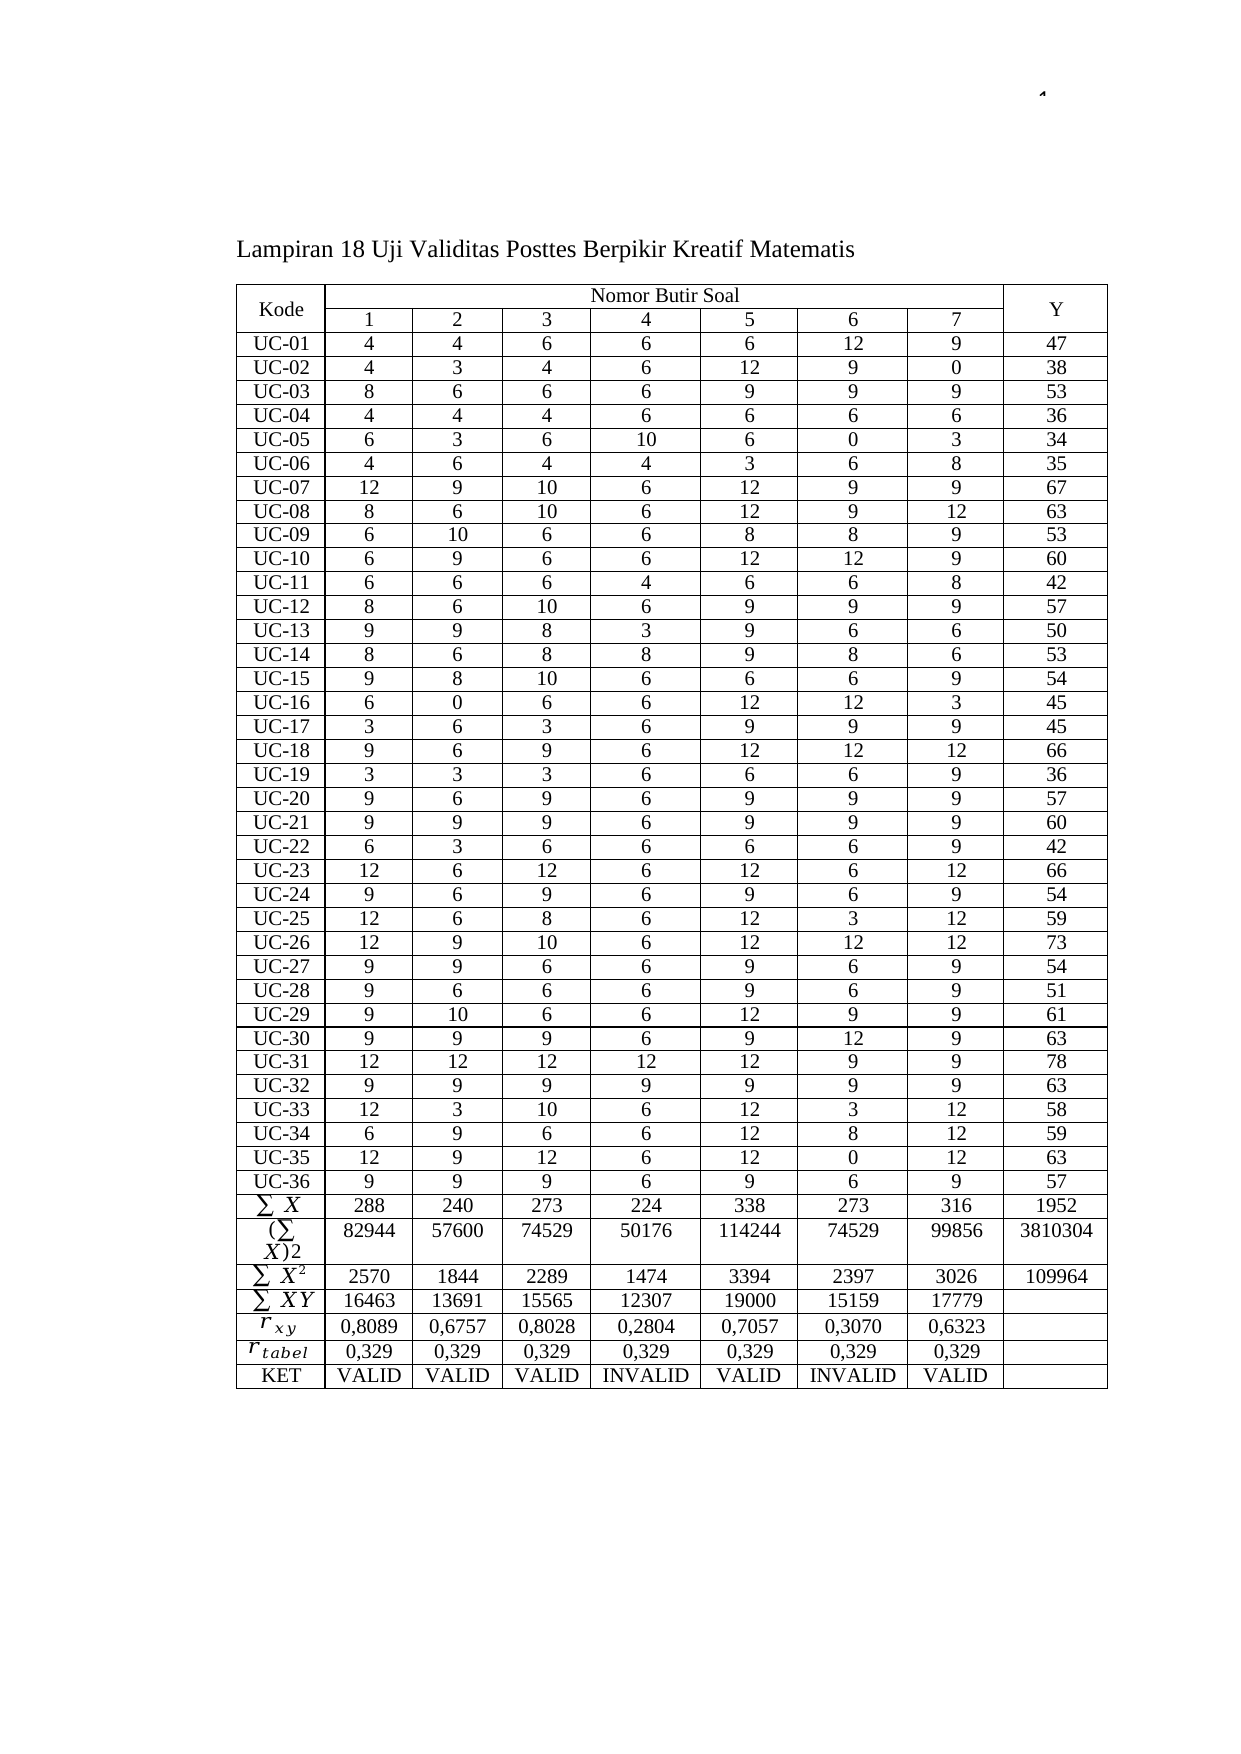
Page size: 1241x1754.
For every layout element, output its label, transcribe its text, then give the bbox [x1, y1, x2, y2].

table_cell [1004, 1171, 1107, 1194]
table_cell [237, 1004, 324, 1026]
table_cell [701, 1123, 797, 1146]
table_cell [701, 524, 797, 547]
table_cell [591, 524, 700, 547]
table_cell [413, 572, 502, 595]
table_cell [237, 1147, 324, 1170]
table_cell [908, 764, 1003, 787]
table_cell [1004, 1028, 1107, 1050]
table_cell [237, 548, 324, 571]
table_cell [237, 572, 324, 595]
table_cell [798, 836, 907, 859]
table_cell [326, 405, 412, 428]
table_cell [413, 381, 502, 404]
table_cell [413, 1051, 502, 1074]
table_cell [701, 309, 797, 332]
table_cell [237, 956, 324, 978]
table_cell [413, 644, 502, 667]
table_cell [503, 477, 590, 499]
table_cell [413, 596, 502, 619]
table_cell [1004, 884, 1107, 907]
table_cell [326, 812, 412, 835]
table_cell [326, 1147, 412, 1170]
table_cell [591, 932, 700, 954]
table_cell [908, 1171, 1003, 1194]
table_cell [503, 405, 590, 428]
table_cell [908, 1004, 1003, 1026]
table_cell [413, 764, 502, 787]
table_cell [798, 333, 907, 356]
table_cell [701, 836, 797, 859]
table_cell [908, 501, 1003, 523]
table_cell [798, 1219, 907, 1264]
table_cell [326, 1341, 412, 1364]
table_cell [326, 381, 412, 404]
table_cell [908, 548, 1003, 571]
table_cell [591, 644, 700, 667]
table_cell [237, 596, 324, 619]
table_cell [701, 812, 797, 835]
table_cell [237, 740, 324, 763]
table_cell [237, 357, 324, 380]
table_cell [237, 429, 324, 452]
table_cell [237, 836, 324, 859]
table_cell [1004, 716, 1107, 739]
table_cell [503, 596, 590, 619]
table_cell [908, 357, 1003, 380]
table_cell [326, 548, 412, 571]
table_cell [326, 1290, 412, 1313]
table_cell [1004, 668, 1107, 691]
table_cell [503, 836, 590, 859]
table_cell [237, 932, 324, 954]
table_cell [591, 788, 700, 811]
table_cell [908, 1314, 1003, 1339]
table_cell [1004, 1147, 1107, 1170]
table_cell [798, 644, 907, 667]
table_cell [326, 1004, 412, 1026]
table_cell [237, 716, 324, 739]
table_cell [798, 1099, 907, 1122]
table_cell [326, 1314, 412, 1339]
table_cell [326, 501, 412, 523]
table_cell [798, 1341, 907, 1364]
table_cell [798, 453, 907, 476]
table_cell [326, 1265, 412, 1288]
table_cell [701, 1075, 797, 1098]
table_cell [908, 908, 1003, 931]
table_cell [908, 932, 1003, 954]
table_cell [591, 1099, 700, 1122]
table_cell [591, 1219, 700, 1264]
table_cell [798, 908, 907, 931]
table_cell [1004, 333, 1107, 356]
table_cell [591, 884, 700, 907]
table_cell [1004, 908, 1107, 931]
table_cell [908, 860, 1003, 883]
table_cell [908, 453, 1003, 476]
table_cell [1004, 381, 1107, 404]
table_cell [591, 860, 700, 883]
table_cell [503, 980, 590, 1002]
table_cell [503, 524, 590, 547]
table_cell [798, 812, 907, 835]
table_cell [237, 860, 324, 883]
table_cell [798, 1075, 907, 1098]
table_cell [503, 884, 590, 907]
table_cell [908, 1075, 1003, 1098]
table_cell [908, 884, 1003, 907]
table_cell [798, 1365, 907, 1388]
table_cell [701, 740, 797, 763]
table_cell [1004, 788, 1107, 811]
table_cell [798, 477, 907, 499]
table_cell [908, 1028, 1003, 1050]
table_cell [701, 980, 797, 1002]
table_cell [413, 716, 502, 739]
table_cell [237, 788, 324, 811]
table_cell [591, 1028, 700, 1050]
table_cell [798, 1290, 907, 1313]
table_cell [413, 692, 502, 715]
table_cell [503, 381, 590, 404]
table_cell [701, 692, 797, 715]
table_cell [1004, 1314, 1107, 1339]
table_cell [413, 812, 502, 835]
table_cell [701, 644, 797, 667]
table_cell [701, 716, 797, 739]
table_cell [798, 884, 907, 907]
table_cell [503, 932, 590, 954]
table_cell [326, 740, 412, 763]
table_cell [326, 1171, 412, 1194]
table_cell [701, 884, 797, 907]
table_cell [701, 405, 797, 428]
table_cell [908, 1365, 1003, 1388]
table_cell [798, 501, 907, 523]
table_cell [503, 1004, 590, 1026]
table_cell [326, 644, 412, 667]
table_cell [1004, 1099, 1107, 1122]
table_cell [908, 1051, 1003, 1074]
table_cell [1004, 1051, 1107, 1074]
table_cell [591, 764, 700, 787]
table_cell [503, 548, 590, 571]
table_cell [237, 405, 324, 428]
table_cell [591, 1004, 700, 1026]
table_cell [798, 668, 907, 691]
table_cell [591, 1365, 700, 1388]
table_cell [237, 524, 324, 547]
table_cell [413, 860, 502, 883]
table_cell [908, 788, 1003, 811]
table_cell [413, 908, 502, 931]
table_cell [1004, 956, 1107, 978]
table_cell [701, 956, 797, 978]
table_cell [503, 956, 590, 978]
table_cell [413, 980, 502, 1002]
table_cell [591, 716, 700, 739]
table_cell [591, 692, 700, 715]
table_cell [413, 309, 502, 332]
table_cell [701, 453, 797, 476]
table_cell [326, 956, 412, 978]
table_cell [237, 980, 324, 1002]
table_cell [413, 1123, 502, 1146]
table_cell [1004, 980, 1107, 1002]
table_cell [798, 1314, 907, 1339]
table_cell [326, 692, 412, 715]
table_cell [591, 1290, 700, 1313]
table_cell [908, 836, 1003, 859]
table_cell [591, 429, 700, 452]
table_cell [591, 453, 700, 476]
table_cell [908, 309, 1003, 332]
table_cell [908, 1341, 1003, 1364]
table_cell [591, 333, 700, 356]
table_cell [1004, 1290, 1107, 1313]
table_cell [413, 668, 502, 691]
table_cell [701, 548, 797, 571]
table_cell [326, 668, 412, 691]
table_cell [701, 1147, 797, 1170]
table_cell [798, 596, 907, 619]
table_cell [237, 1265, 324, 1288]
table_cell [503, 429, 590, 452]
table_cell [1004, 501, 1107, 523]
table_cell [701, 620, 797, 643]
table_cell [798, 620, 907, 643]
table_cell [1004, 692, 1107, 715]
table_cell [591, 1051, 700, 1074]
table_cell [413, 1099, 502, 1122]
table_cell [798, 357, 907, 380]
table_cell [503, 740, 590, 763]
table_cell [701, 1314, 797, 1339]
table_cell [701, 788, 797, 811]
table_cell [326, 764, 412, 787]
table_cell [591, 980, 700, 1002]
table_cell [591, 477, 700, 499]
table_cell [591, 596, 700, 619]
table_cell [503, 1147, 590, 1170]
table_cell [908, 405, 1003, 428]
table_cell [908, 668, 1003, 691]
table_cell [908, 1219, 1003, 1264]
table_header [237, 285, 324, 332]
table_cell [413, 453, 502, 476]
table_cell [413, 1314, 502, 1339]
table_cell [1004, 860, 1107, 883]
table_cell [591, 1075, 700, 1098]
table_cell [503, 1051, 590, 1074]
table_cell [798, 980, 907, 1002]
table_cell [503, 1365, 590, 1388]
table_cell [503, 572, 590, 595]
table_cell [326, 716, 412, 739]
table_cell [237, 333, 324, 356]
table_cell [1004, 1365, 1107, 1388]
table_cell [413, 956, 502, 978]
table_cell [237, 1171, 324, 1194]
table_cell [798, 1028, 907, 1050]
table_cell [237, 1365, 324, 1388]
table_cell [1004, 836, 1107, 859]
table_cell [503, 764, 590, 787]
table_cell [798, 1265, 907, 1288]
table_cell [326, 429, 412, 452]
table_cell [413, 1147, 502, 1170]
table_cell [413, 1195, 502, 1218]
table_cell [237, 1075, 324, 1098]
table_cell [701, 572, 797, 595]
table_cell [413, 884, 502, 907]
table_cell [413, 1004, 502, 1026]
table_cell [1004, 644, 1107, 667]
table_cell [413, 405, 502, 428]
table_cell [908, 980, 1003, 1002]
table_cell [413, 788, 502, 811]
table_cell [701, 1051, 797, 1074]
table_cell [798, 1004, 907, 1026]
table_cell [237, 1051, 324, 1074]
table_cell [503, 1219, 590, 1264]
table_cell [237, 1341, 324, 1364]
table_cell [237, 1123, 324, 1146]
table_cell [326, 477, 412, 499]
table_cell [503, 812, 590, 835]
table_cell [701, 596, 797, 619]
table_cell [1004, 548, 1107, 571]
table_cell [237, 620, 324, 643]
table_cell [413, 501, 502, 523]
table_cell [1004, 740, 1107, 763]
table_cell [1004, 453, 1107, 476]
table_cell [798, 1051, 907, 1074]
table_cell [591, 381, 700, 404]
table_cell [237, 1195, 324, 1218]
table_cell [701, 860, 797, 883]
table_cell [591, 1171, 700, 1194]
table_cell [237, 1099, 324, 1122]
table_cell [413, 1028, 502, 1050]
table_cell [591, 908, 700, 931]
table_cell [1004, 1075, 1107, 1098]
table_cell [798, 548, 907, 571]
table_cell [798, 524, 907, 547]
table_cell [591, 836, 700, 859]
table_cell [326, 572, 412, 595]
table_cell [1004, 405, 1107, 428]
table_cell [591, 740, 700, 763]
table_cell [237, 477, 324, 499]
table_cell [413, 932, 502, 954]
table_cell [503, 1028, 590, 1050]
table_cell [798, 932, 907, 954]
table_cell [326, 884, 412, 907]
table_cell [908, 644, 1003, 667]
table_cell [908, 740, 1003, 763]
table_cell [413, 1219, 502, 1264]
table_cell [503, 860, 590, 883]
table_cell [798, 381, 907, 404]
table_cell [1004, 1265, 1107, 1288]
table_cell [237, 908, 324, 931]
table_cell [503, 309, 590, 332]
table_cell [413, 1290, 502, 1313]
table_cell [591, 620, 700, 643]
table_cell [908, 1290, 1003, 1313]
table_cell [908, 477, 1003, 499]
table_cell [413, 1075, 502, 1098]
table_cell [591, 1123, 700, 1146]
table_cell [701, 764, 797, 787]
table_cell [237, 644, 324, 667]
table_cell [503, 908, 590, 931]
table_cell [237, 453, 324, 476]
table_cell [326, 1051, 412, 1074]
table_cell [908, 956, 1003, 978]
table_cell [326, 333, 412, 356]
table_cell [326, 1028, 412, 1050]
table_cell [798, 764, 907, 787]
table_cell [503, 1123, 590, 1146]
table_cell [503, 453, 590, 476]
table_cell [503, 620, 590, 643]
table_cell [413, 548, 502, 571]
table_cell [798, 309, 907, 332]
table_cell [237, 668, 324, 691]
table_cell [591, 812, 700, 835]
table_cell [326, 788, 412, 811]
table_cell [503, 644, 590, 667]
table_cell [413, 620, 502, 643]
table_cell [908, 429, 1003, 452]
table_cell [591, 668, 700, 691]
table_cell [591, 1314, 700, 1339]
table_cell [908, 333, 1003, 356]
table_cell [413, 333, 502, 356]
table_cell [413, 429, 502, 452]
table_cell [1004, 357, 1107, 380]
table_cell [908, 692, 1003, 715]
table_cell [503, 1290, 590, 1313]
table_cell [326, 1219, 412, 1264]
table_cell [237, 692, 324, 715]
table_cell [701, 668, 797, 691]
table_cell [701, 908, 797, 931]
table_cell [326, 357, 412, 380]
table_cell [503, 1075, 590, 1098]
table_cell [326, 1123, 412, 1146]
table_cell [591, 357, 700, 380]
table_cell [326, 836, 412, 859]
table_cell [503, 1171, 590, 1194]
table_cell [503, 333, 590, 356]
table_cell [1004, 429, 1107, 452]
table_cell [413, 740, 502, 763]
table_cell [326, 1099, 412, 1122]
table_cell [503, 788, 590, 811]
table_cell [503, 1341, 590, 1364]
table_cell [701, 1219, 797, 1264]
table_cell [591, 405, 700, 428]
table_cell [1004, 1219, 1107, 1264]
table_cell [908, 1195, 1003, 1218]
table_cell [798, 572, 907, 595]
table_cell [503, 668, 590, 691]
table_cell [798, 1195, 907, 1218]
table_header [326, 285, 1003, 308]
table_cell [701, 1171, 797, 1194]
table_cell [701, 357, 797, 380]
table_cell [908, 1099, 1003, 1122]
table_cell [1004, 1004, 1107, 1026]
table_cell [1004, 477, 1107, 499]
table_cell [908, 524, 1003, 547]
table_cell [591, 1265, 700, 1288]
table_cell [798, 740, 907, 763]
text Lampiran 18 Uji Validitas Posttes Berpikir Kreatif Matematis [236, 234, 1186, 263]
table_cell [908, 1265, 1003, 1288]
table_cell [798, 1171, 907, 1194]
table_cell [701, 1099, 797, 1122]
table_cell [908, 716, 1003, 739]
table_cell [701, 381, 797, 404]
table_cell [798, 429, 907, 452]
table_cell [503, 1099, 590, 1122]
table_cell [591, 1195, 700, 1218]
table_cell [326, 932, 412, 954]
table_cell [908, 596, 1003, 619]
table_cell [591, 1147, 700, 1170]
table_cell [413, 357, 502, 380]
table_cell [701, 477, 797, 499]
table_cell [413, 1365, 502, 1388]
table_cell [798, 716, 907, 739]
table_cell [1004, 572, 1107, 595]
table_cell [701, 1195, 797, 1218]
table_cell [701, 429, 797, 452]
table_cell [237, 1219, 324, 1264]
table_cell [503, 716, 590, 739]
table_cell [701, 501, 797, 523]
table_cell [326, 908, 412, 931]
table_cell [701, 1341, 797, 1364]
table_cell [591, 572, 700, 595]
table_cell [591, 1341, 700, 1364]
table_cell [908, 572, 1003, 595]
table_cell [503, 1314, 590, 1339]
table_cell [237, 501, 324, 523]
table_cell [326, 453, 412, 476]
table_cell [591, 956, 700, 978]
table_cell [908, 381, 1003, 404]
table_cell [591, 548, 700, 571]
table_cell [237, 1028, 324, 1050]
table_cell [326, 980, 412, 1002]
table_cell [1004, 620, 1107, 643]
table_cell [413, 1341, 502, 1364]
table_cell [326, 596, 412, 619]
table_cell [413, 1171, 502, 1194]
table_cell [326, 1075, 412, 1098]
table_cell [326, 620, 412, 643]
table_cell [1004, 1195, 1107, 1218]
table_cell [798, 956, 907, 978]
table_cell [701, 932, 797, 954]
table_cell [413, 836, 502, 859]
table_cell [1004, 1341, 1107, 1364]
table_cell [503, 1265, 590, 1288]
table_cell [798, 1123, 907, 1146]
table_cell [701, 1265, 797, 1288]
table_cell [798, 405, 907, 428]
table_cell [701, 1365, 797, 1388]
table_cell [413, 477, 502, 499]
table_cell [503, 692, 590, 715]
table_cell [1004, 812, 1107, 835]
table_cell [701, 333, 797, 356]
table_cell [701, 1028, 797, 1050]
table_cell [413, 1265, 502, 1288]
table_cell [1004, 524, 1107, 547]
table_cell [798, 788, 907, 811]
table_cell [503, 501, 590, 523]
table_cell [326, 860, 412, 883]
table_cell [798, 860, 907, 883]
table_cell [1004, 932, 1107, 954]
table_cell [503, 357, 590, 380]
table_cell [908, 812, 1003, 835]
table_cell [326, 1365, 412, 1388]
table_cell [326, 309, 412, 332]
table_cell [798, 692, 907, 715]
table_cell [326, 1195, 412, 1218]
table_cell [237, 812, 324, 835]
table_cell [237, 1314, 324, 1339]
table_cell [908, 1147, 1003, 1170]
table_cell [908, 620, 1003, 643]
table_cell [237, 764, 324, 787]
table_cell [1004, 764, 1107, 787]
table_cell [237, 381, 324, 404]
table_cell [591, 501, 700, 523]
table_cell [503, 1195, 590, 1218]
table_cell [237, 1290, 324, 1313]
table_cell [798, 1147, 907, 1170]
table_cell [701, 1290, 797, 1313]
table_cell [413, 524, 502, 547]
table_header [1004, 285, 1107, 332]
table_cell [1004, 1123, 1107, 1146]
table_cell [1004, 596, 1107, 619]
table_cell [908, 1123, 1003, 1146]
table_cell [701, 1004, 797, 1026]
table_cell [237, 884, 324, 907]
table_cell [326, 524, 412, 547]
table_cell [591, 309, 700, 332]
